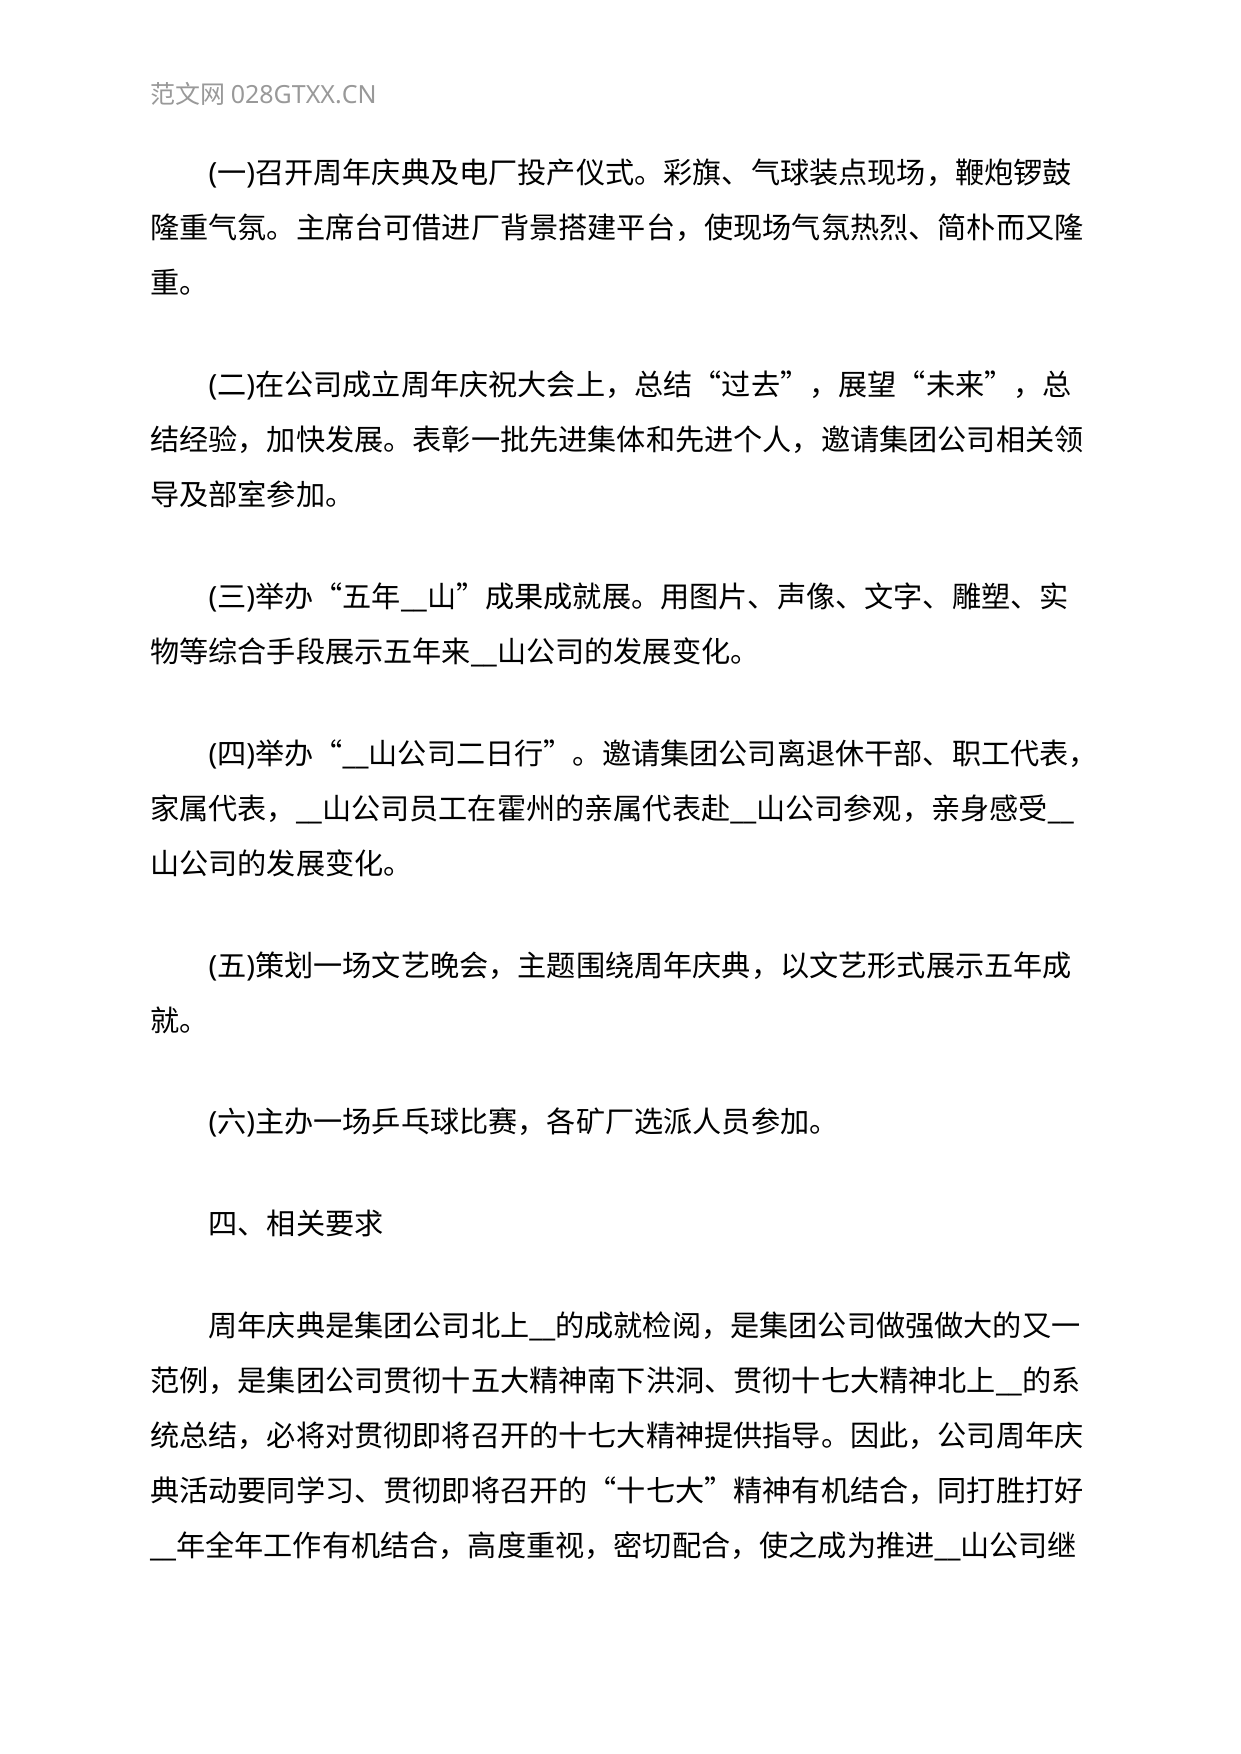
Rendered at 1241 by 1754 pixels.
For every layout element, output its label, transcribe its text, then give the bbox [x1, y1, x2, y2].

text (一)召开周年庆典及电厂投产仪式。彩旗、气球装点现场，鞭炮锣鼓隆重气氛。主席台可借进厂背景搭建平台，使现场气氛热烈、简朴而又隆重。 [150, 150, 1090, 302]
text (二)在公司成立周年庆祝大会上，总结“过去”，展望“未来”，总结经验，加快发展。表彰一批先进集体和先进个人，邀请集团公司相关领导及部室参加。 [150, 362, 1090, 514]
text (五)策划一场文艺晚会，主题围绕周年庆典，以文艺形式展示五年成就。 [150, 942, 1090, 1039]
text 四、相关要求 [150, 1201, 1090, 1243]
text (四)举办“__山公司二日行”。邀请集团公司离退休干部、职工代表，家属代表，__山公司员工在霍州的亲属代表赴__山公司参观，亲身感受__山公司的发展变化。 [150, 730, 1090, 883]
text (三)举办“五年__山”成果成就展。用图片、声像、文字、雕塑、实物等综合手段展示五年来__山公司的发展变化。 [150, 573, 1090, 671]
text (六)主办一场乒乓球比赛，各矿厂选派人员参加。 [150, 1099, 1090, 1141]
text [150, 1303, 1090, 1565]
